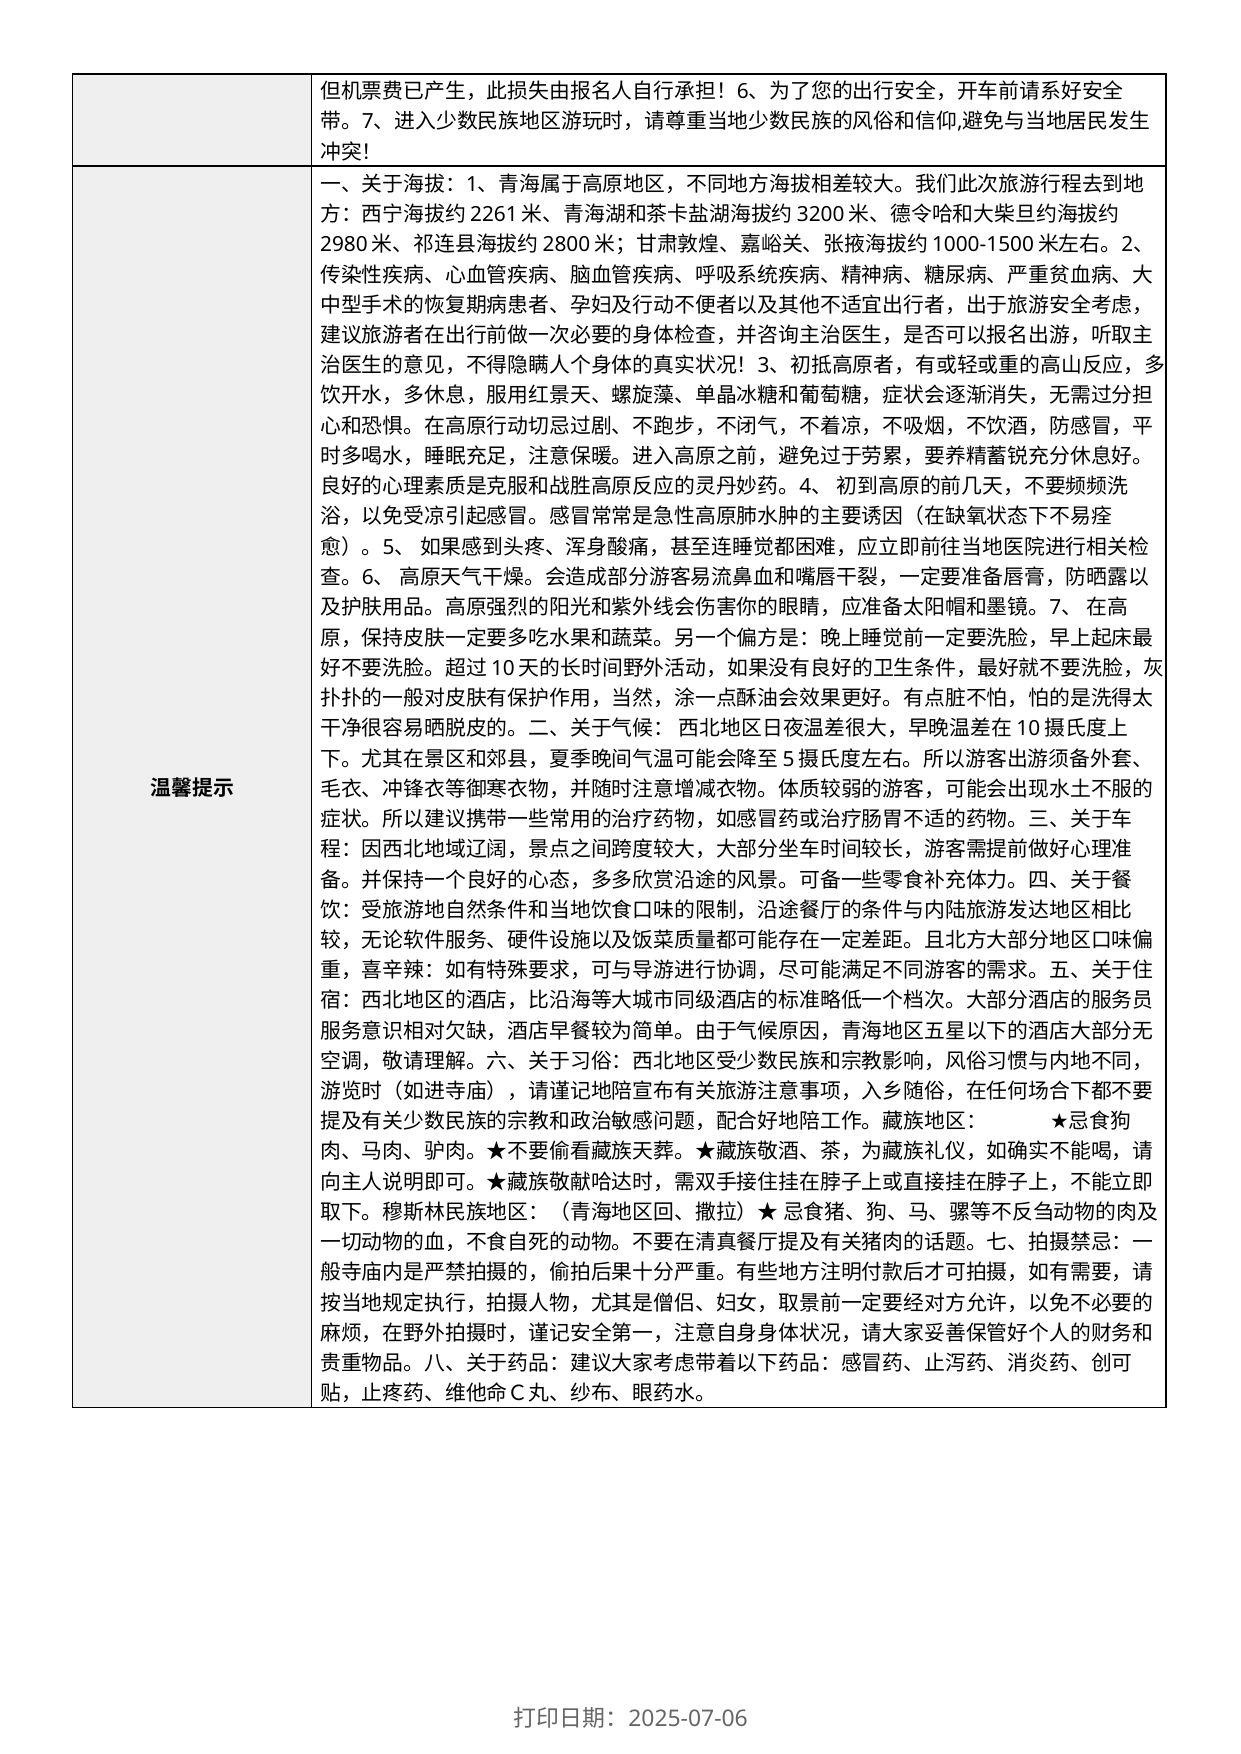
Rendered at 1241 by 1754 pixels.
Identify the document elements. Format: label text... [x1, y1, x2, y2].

table_cell 温馨提示 [73, 167, 311, 1407]
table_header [312, 75, 1165, 165]
table_header 预订须知 [73, 75, 311, 165]
table_cell 一、关于海拔： [312, 167, 1165, 1407]
